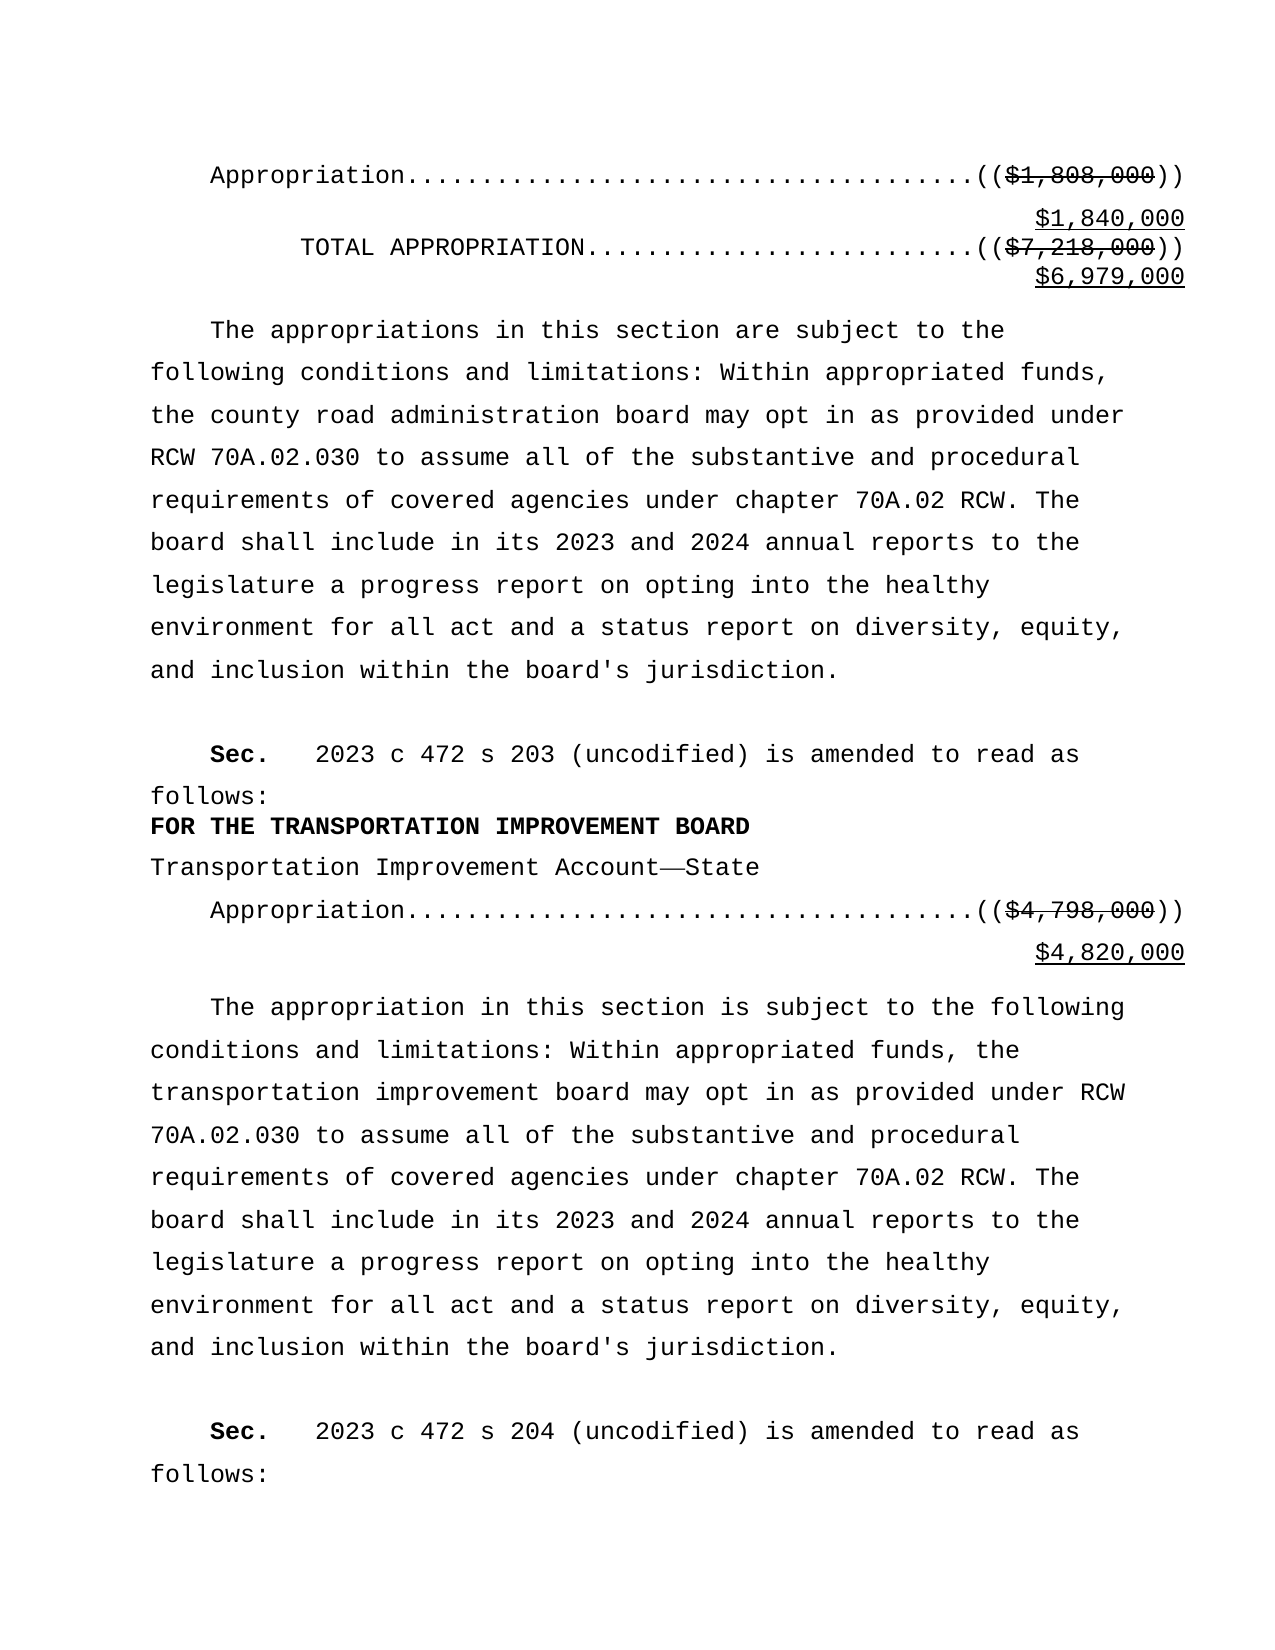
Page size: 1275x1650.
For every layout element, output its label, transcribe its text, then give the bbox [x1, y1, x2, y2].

text Sec. 2023 c 472 s 204 (uncodified) is amended to read as follows: [150, 1406, 1125, 1491]
text TOTAL APPROPRIATION (($7,218,000)) [150, 235, 1125, 263]
text $1,840,000 [150, 192, 1125, 235]
text The appropriation in this section is subject to the following conditions and limitations: Within appropriated funds, the transportation improvement board may opt in as provided under RCW 70A.02.030 to assume all of the substantive and procedural requirements of covered agencies under chapter 70A.02 RCW. The board shall include in its 2023 and 2024 annual reports to the legislature a progress report on opting into the healthy environment for all act and a status report on diversity, equity, and inclusion within the board's jurisdiction. [150, 982, 1125, 1364]
text Appropriation (($1,808,000)) [150, 150, 1125, 192]
text $6,979,000 [150, 263, 1125, 292]
text FOR THE TRANSPORTATION IMPROVEMENT BOARD [150, 813, 1125, 842]
text The appropriations in this section are subject to the following conditions and limitations: Within appropriated funds, the county road administration board may opt in as provided under RCW 70A.02.030 to assume all of the substantive and procedural requirements of covered agencies under chapter 70A.02 RCW. The board shall include in its 2023 and 2024 annual reports to the legislature a progress report on opting into the healthy environment for all act and a status report on diversity, equity, and inclusion within the board's jurisdiction. [150, 304, 1125, 687]
text Appropriation (($4,798,000)) [150, 884, 1125, 927]
text $4,820,000 [150, 927, 1125, 969]
text Sec. 2023 c 472 s 203 (uncodified) is amended to read as follows: [150, 728, 1125, 813]
text Transportation Improvement Account—State [150, 842, 1125, 884]
